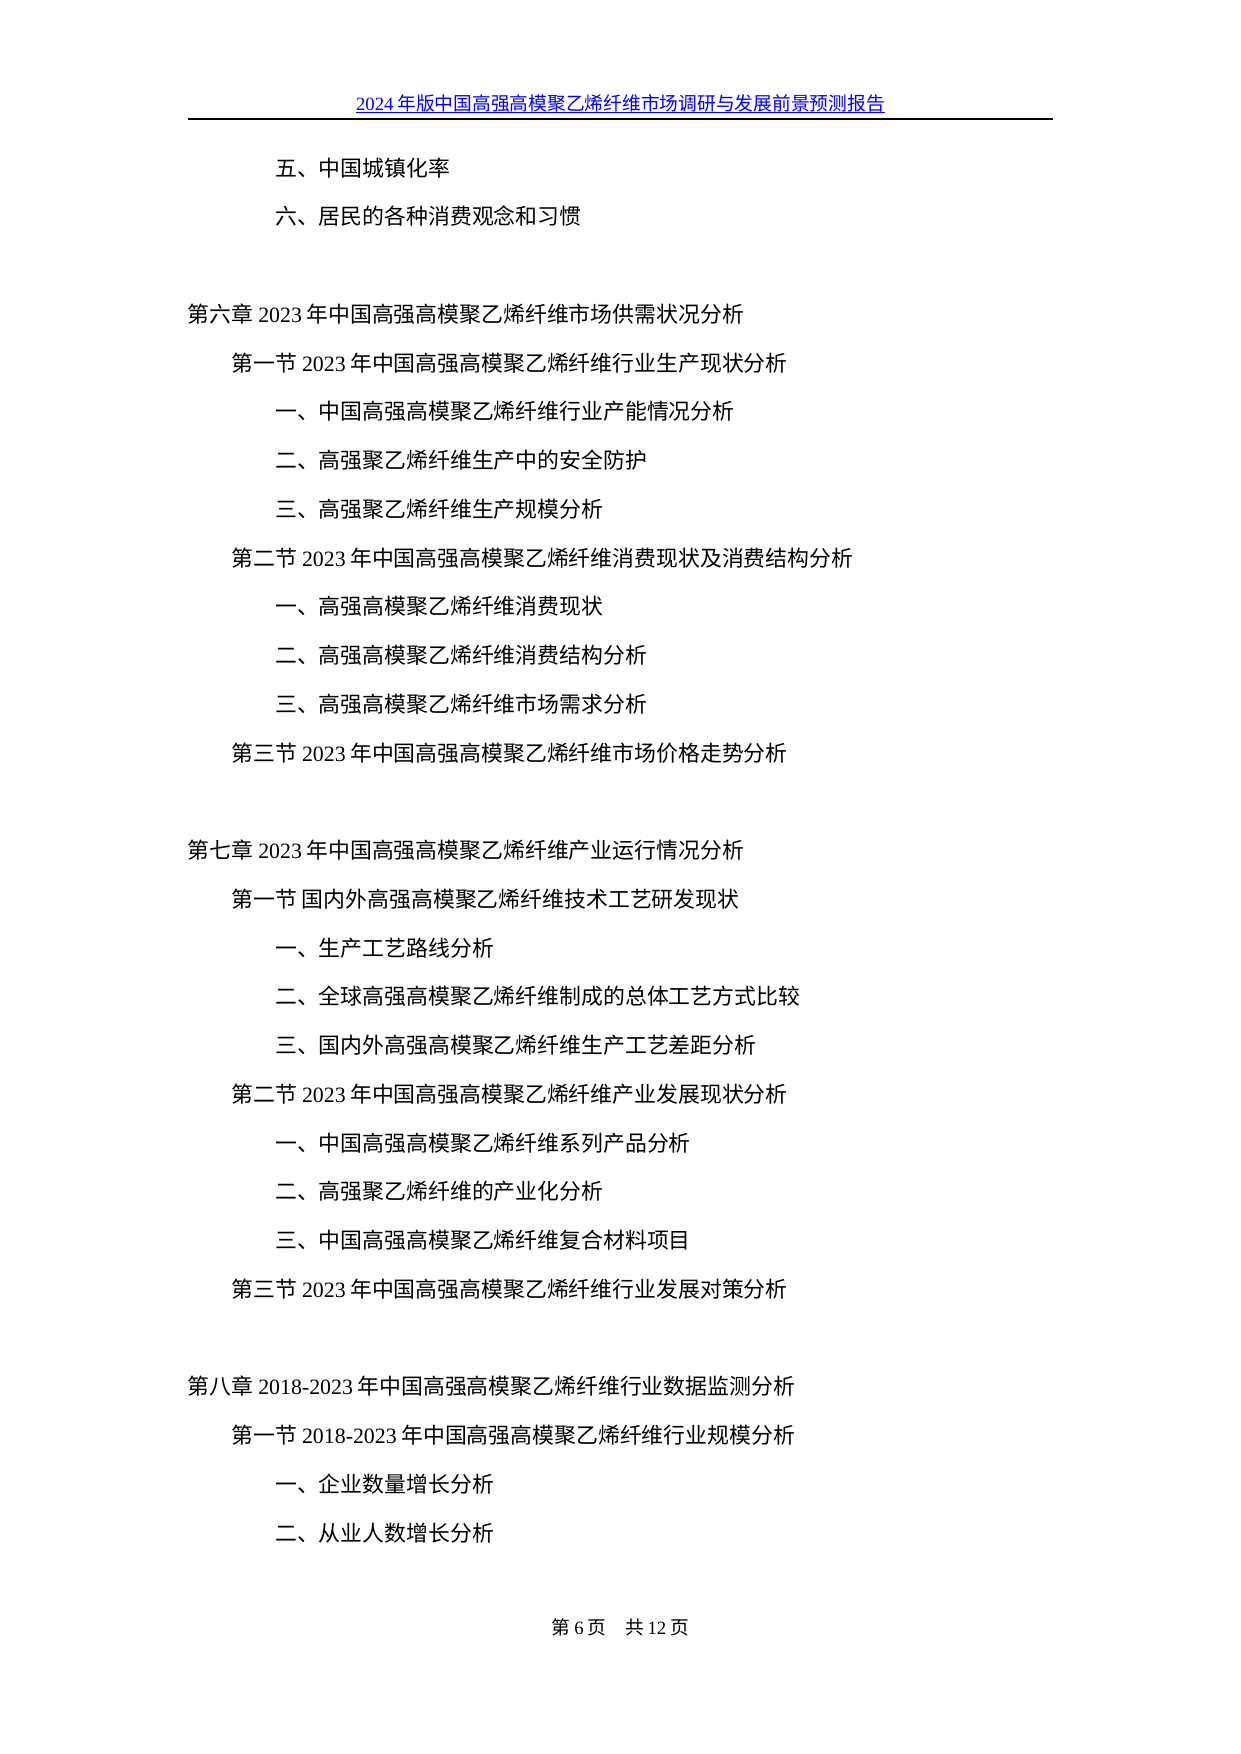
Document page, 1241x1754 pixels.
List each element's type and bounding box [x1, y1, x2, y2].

text [187, 150, 1053, 1548]
